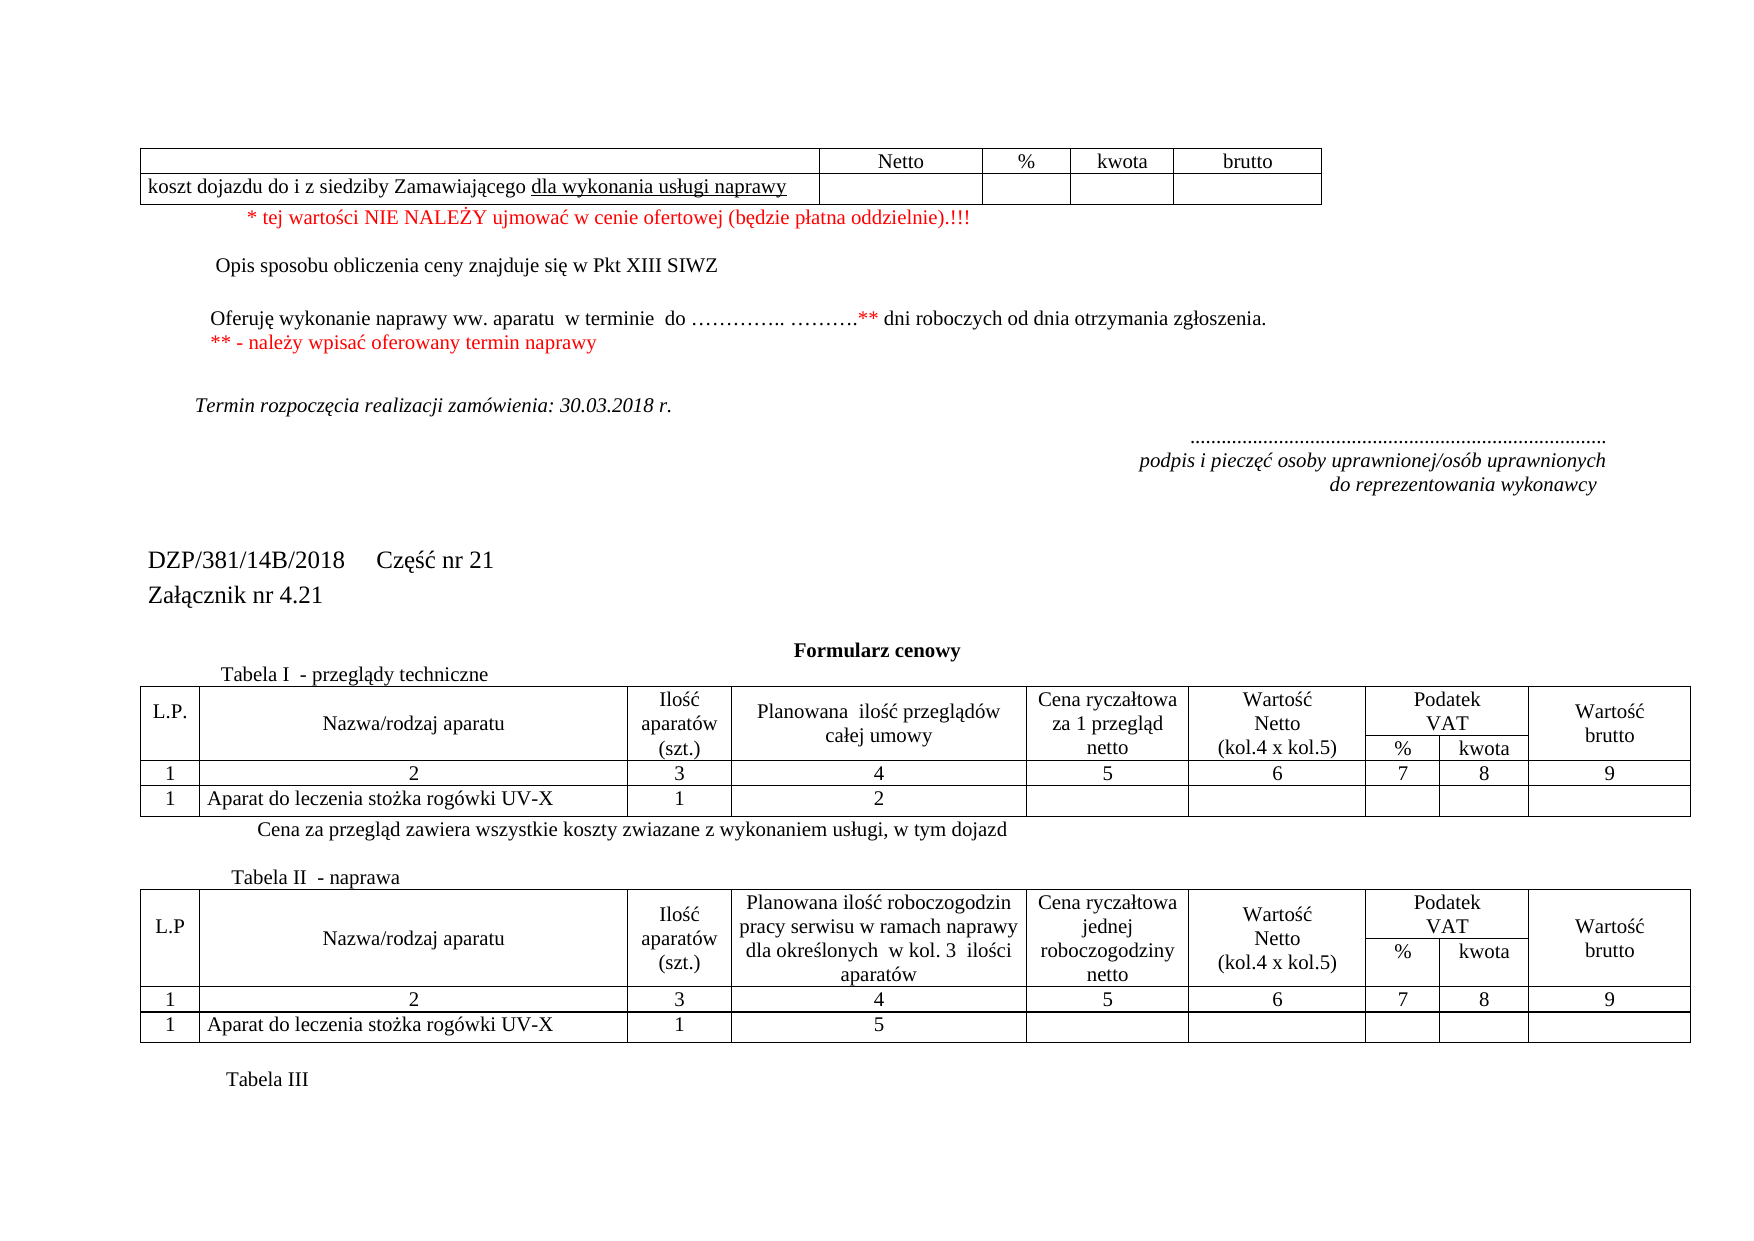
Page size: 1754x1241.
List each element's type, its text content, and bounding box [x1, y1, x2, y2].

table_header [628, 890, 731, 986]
text Oferuję wykonanie naprawy ww. aparatu w terminie do ………….. ……….** dni roboczych od dnia otrzymania zgłoszenia. [148, 306, 1606, 329]
text Załącznik nr 4.21 [148, 580, 1606, 609]
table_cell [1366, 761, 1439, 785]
subtitle Termin rozpoczęcia realizacji zamówienia: 30.03.2018 r. [148, 393, 1606, 417]
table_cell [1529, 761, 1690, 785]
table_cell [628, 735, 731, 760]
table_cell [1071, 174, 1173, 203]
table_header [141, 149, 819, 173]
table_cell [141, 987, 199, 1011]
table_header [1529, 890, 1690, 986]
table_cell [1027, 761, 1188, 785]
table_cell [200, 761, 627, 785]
text do reprezentowania wykonawcy [148, 472, 1606, 496]
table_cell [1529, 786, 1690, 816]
text Tabela III [148, 1067, 1606, 1091]
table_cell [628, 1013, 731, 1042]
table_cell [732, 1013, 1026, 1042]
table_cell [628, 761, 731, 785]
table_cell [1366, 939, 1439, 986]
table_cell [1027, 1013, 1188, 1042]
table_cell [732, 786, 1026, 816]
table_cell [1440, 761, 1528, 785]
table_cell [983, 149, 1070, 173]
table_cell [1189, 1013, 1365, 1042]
text Tabela II - naprawa [148, 865, 1606, 889]
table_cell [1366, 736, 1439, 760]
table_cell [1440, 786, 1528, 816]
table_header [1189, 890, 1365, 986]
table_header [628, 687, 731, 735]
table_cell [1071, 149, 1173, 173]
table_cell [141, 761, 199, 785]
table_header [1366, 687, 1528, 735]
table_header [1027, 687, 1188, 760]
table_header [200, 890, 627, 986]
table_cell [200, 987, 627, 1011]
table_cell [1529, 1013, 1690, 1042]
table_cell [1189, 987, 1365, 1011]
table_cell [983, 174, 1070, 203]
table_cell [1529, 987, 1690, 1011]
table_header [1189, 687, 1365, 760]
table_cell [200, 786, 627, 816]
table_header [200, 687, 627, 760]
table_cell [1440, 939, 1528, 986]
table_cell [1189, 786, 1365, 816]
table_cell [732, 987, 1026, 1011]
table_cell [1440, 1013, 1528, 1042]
text Tabela I - przeglądy techniczne [148, 662, 1606, 686]
text DZP/381/14B/2018 Część nr 21 [148, 545, 1606, 574]
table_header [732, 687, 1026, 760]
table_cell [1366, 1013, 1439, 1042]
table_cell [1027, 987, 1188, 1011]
text Cena za przegląd zawiera wszystkie koszty zwiazane z wykonaniem usługi, w tym dojazd [148, 817, 1606, 841]
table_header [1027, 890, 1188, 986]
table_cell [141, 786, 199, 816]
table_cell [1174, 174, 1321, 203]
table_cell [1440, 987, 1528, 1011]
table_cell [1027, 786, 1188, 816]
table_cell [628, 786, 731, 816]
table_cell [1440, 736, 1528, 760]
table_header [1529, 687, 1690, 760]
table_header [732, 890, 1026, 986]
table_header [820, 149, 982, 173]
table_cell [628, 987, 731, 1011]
text podpis i pieczęć osoby uprawnionej/osób uprawnionych [148, 448, 1606, 472]
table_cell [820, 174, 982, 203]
text * tej wartości NIE NALEŻY ujmować w cenie ofertowej (będzie płatna oddzielnie).!!! [148, 204, 1606, 229]
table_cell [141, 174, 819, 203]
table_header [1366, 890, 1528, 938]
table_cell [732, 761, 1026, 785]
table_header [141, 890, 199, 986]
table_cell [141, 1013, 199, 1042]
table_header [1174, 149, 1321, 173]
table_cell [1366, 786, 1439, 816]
text ** - należy wpisać oferowany termin naprawy [148, 329, 1606, 354]
text Formularz cenowy [148, 637, 1606, 662]
text Opis sposobu obliczenia ceny znajduje się w Pkt XIII SIWZ [148, 253, 1606, 277]
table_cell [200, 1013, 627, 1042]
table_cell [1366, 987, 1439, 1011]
text ................................................................................ [148, 424, 1606, 448]
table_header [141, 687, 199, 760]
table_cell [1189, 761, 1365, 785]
